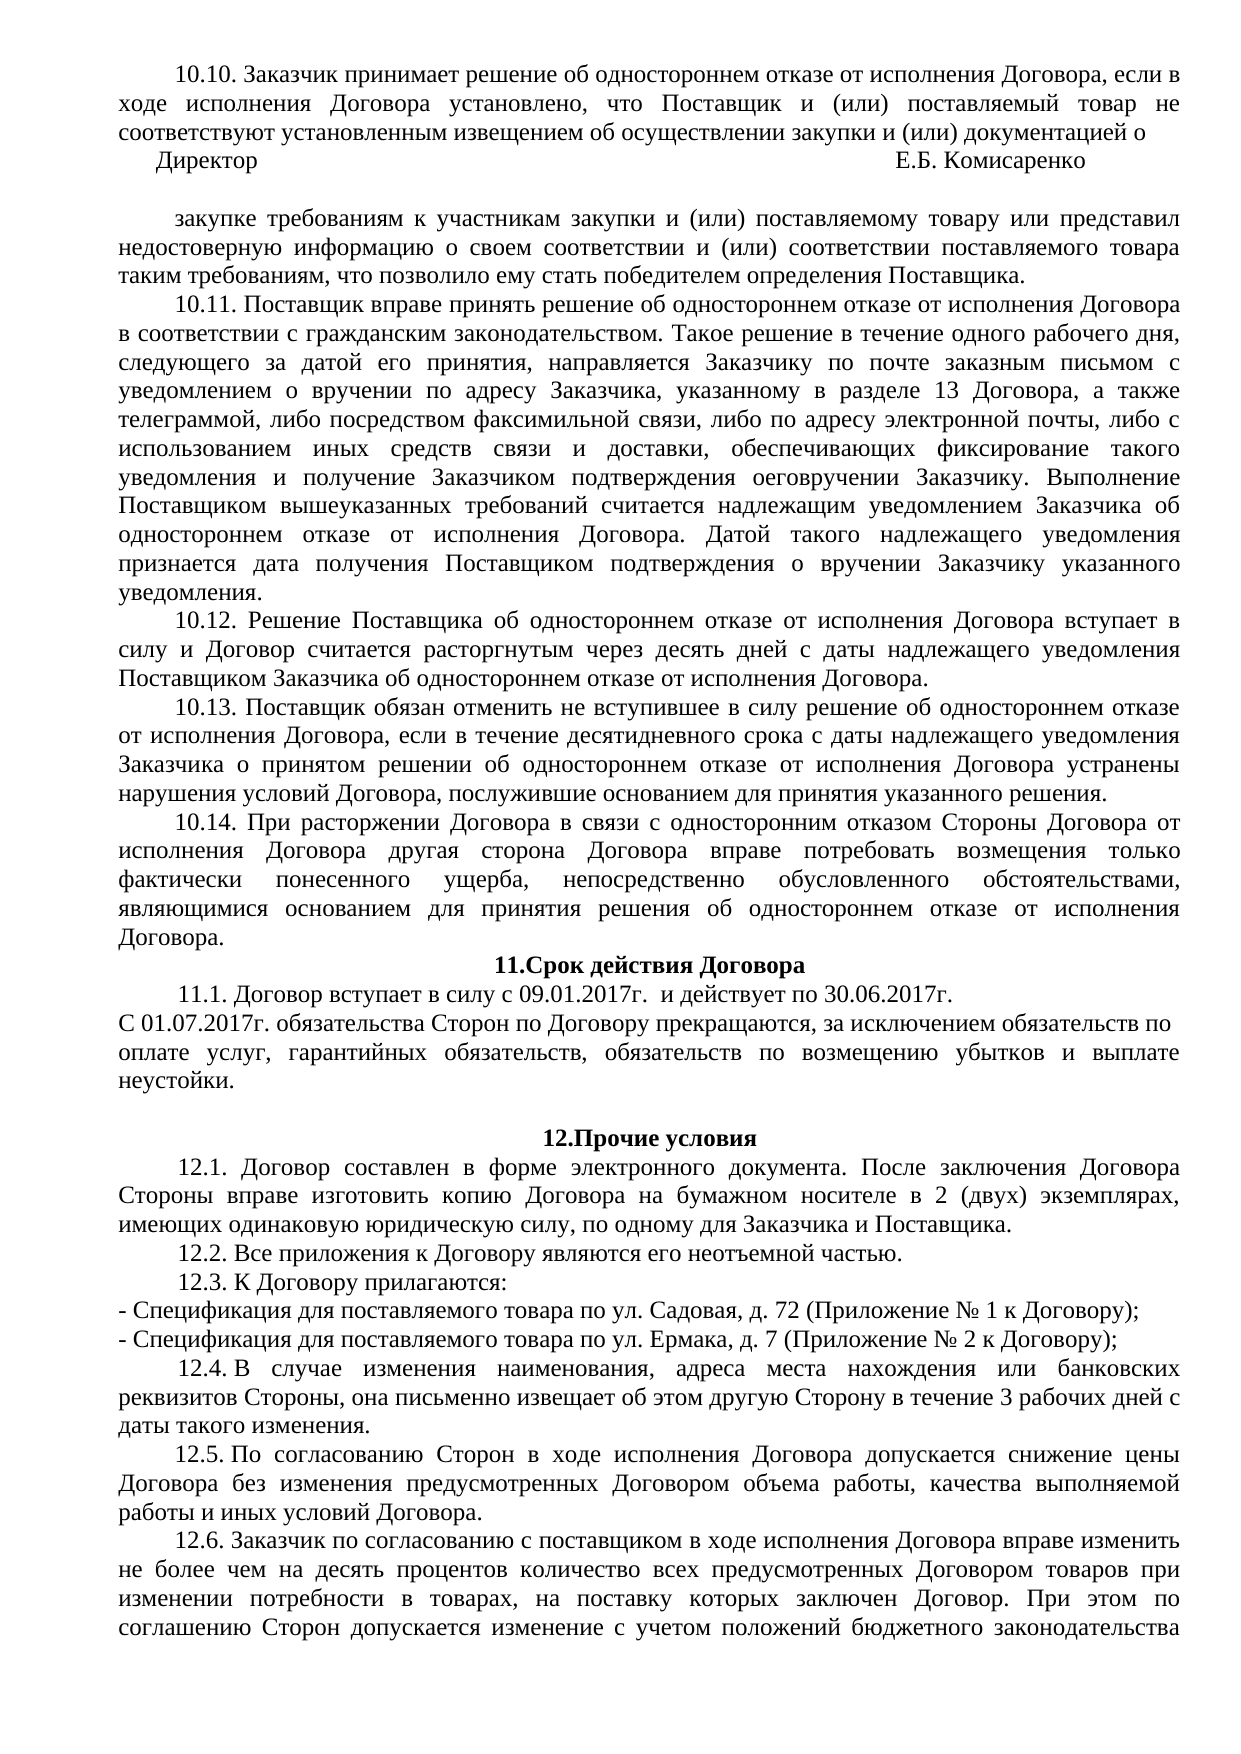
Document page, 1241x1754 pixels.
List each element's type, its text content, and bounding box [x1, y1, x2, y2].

list Директор Е.Б. Комисаренко [156, 145, 1181, 174]
text закупке требованиям к участникам закупки и (или) поставляемому товару или представил недостоверную информацию о своем соответствии и (или) соответствии поставляемого товара таким требованиям, что позволило ему стать победителем определения Поставщика. [118, 203, 1181, 289]
text 12.5. По согласованию Сторон в ходе исполнения Договора допускается снижение цены Договора без изменения предусмотренных Договором объема работы, качества выполняемой работы и иных условий Договора. [118, 1439, 1181, 1525]
text 12.3. К Договору прилагаются: [118, 1267, 1181, 1295]
text 12.4. В случае изменения наименования, адреса места нахождения или банковских реквизитов Стороны, она письменно извещает об этом другую Сторону в течение 3 рабочих дней с даты такого изменения. [118, 1353, 1181, 1439]
text С 01.07.2017г. обязательства Сторон по Договору прекращаются, за исключением обязательств по [118, 1008, 1181, 1037]
text - Спецификация для поставляемого товара по ул. Садовая, д. 72 (Приложение № 1 к Договору); [118, 1295, 1181, 1324]
text 10.10. Заказчик принимает решение об одностороннем отказе от исполнения Договора, если в ходе исполнения Договора установлено, что Поставщик и (или) поставляемый товар не соответствуют установленным извещением об осуществлении закупки и (или) документацией о [118, 59, 1181, 145]
text 12.1. Договор составлен в форме электронного документа. После заключения Договора Стороны вправе изготовить копию Договора на бумажном носителе в 2 (двух) экземплярах, имеющих одинаковую юридическую силу, по одному для Заказчика и Поставщика. [118, 1152, 1181, 1238]
text 11.1. Договор вступает в силу с 09.01.2017г. и действует по 30.06.2017г. [118, 979, 1181, 1008]
text 11.Срок действия Договора [118, 950, 1181, 979]
text - Спецификация для поставляемого товара по ул. Ермака, д. 7 (Приложение № 2 к Договору); [118, 1324, 1181, 1353]
text 10.13. Поставщик обязан отменить не вступившее в силу решение об одностороннем отказе от исполнения Договора, если в течение десятидневного срока с даты надлежащего уведомления Заказчика о принятом решении об одностороннем отказе от исполнения Договора устранены нарушения условий Договора, послужившие основанием для принятия указанного решения. [118, 692, 1181, 807]
text 10.14. При расторжении Договора в связи с односторонним отказом Стороны Договора от исполнения Договора другая сторона Договора вправе потребовать возмещения только фактически понесенного ущерба, непосредственно обусловленного обстоятельствами, являющимися основанием для принятия решения об одностороннем отказе от исполнения Договора. [118, 807, 1181, 950]
text оплате услуг, гарантийных обязательств, обязательств по возмещению убытков и выплате неустойки. [118, 1037, 1181, 1094]
text 12.2. Все приложения к Договору являются его неотъемной частью. [118, 1238, 1181, 1267]
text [118, 1525, 1181, 1640]
text 12.Прочие условия [118, 1123, 1181, 1152]
text 10.11. Поставщик вправе принять решение об одностороннем отказе от исполнения Договора в соответствии с гражданским законодательством. Такое решение в течение одного рабочего дня, следующего за датой его принятия, направляется Заказчику по почте заказным письмом с уведомлением о вручении по адресу Заказчика, указанному в разделе 13 Договора, а также телеграммой, либо посредством факсимильной связи, либо по адресу электронной почты, либо с использованием иных средств связи и доставки, обеспечивающих фиксирование такого уведомления и получение Заказчиком подтверждения оеговручении Заказчику. Выполнение Поставщиком вышеуказанных требований считается надлежащим уведомлением Заказчика об одностороннем отказе от исполнения Договора. Датой такого надлежащего уведомления признается дата получения Поставщиком подтверждения о вручении Заказчику указанного уведомления. [118, 289, 1181, 605]
text 10.12. Решение Поставщика об одностороннем отказе от исполнения Договора вступает в силу и Договор считается расторгнутым через десять дней с даты надлежащего уведомления Поставщиком Заказчика об одностороннем отказе от исполнения Договора. [118, 605, 1181, 692]
